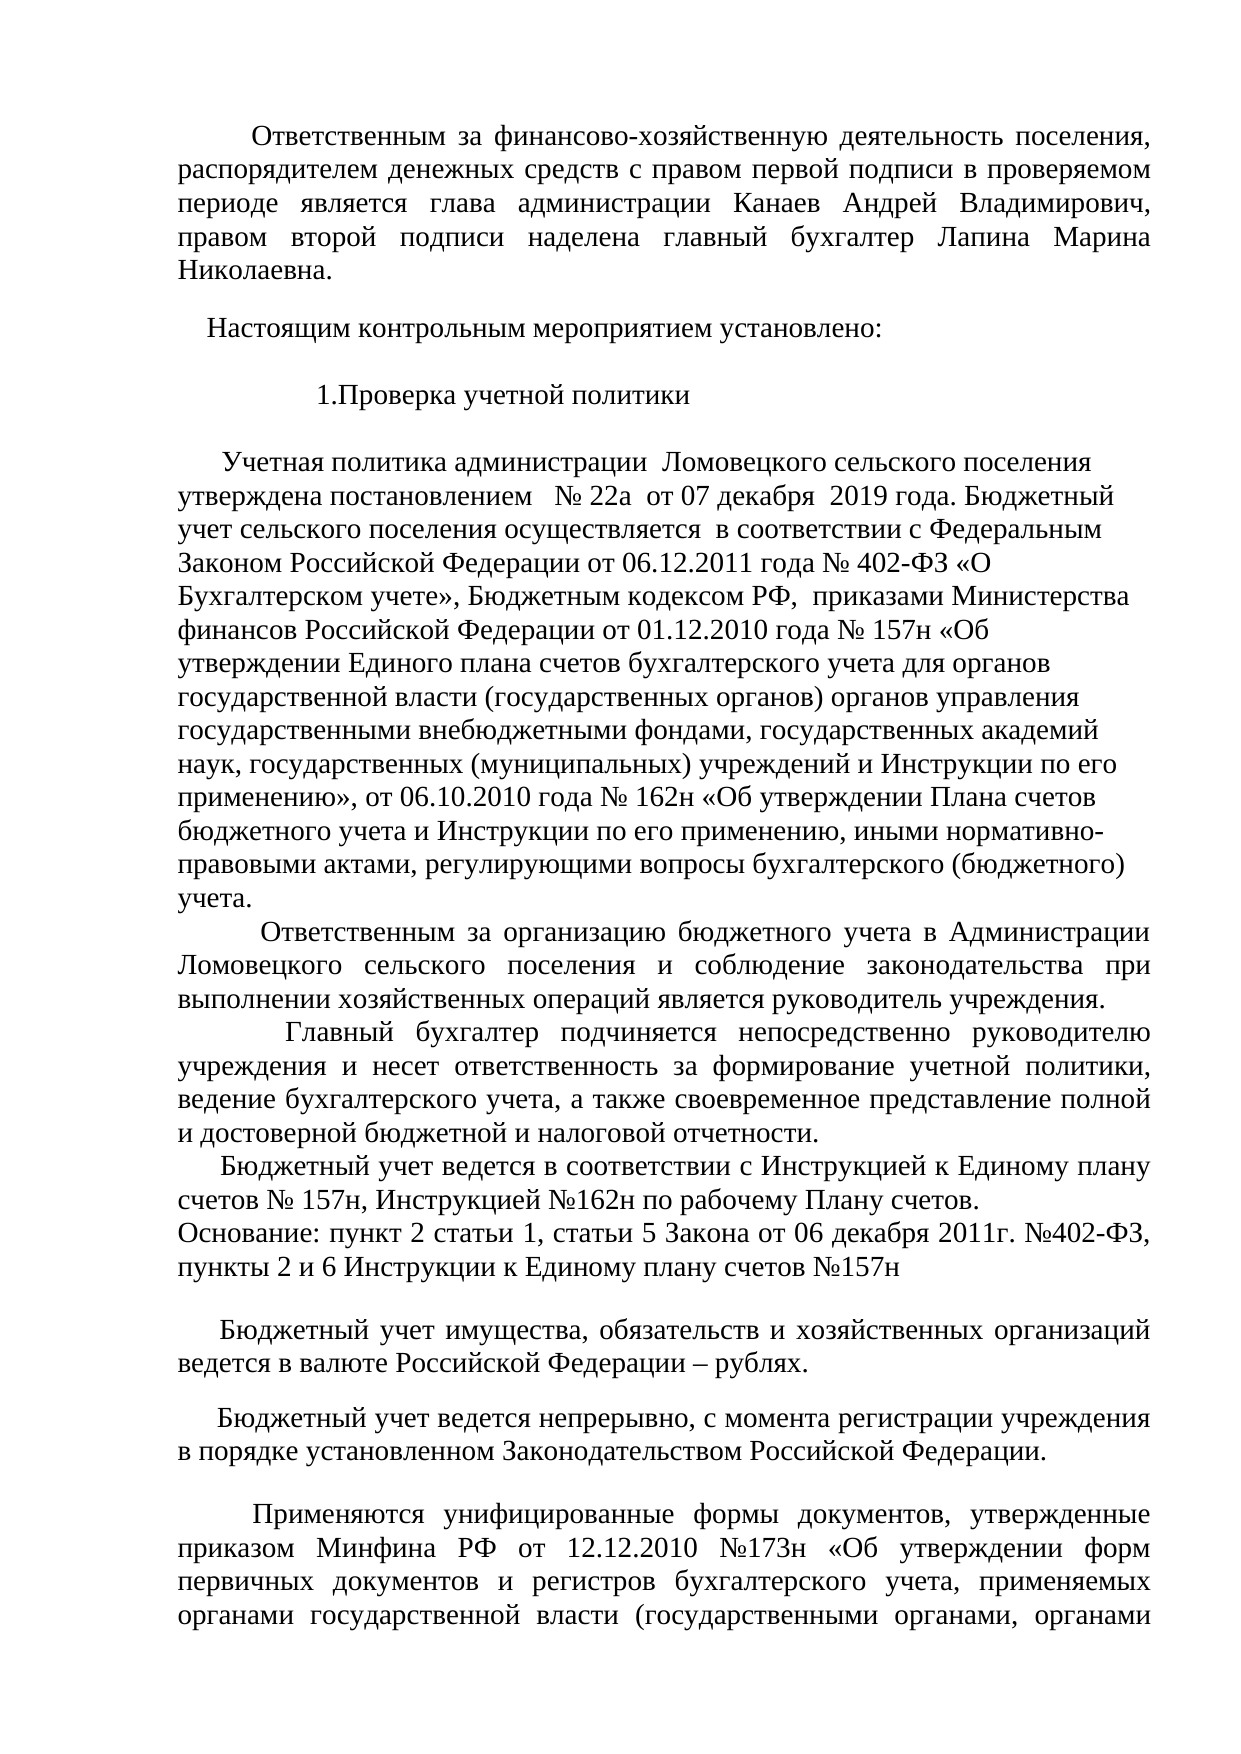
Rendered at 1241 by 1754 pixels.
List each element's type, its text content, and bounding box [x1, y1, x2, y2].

text Бюджетный учет ведется в соответствии с Инструкцией к Единому плану счетов № 157н, Инструкцией №162н по рабочему Плану счетов. [177, 1148, 1152, 1216]
text Основание: пункт 2 статьи 1, статьи 5 Закона от 06 декабря 2011г. №402-ФЗ, пункты 2 и 6 Инструкции к Единому плану счетов №157н [177, 1216, 1152, 1283]
text Бюджетный учет ведется непрерывно, с момента регистрации учреждения в порядке установленном Законодательством Российской Федерации. [177, 1400, 1152, 1467]
text Учетная политика администрации Ломовецкого сельского поселения утверждена постановлением № 22а от 07 декабря 2019 года. Бюджетный учет сельского поселения осуществляется в соответствии с Федеральным Законом Российской Федерации от 06.12.2011 года № 402-ФЗ «О Бухгалтерском учете», Бюджетным кодексом РФ, приказами Министерства финансов Российской Федерации от 01.12.2010 года № 157н «Об утверждении Единого плана счетов бухгалтерского учета для органов государственной власти (государственных органов) органов управления государственными внебюджетными фондами, государственных академий наук, государственных (муниципальных) учреждений и Инструкции по его применению», от 06.10.2010 года № 162н «Об утверждении Плана счетов бюджетного учета и Инструкции по его применению, иными нормативно-правовыми актами, регулирующими вопросы бухгалтерского (бюджетного) учета. [177, 444, 1152, 914]
text Бюджетный учет имущества, обязательств и хозяйственных организаций ведется в валюте Российской Федерации – рублях. [177, 1312, 1152, 1379]
text 1.Проверка учетной политики [177, 377, 1152, 411]
text Ответственным за финансово-хозяйственную деятельность поселения, распорядителем денежных средств с правом первой подписи в проверяемом периоде является глава администрации Канаев Андрей Владимирович, правом второй подписи наделена главный бухгалтер Лапина Марина Николаевна. [177, 118, 1152, 286]
text Настоящим контрольным мероприятием установлено: [177, 310, 1152, 343]
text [177, 1496, 1152, 1630]
text Главный бухгалтер подчиняется непосредственно руководителю учреждения и несет ответственность за формирование учетной политики, ведение бухгалтерского учета, а также своевременное представление полной и достоверной бюджетной и налоговой отчетности. [177, 1014, 1152, 1148]
text Ответственным за организацию бюджетного учета в Администрации Ломовецкого сельского поселения и соблюдение законодательства при выполнении хозяйственных операций является руководитель учреждения. [177, 914, 1152, 1014]
